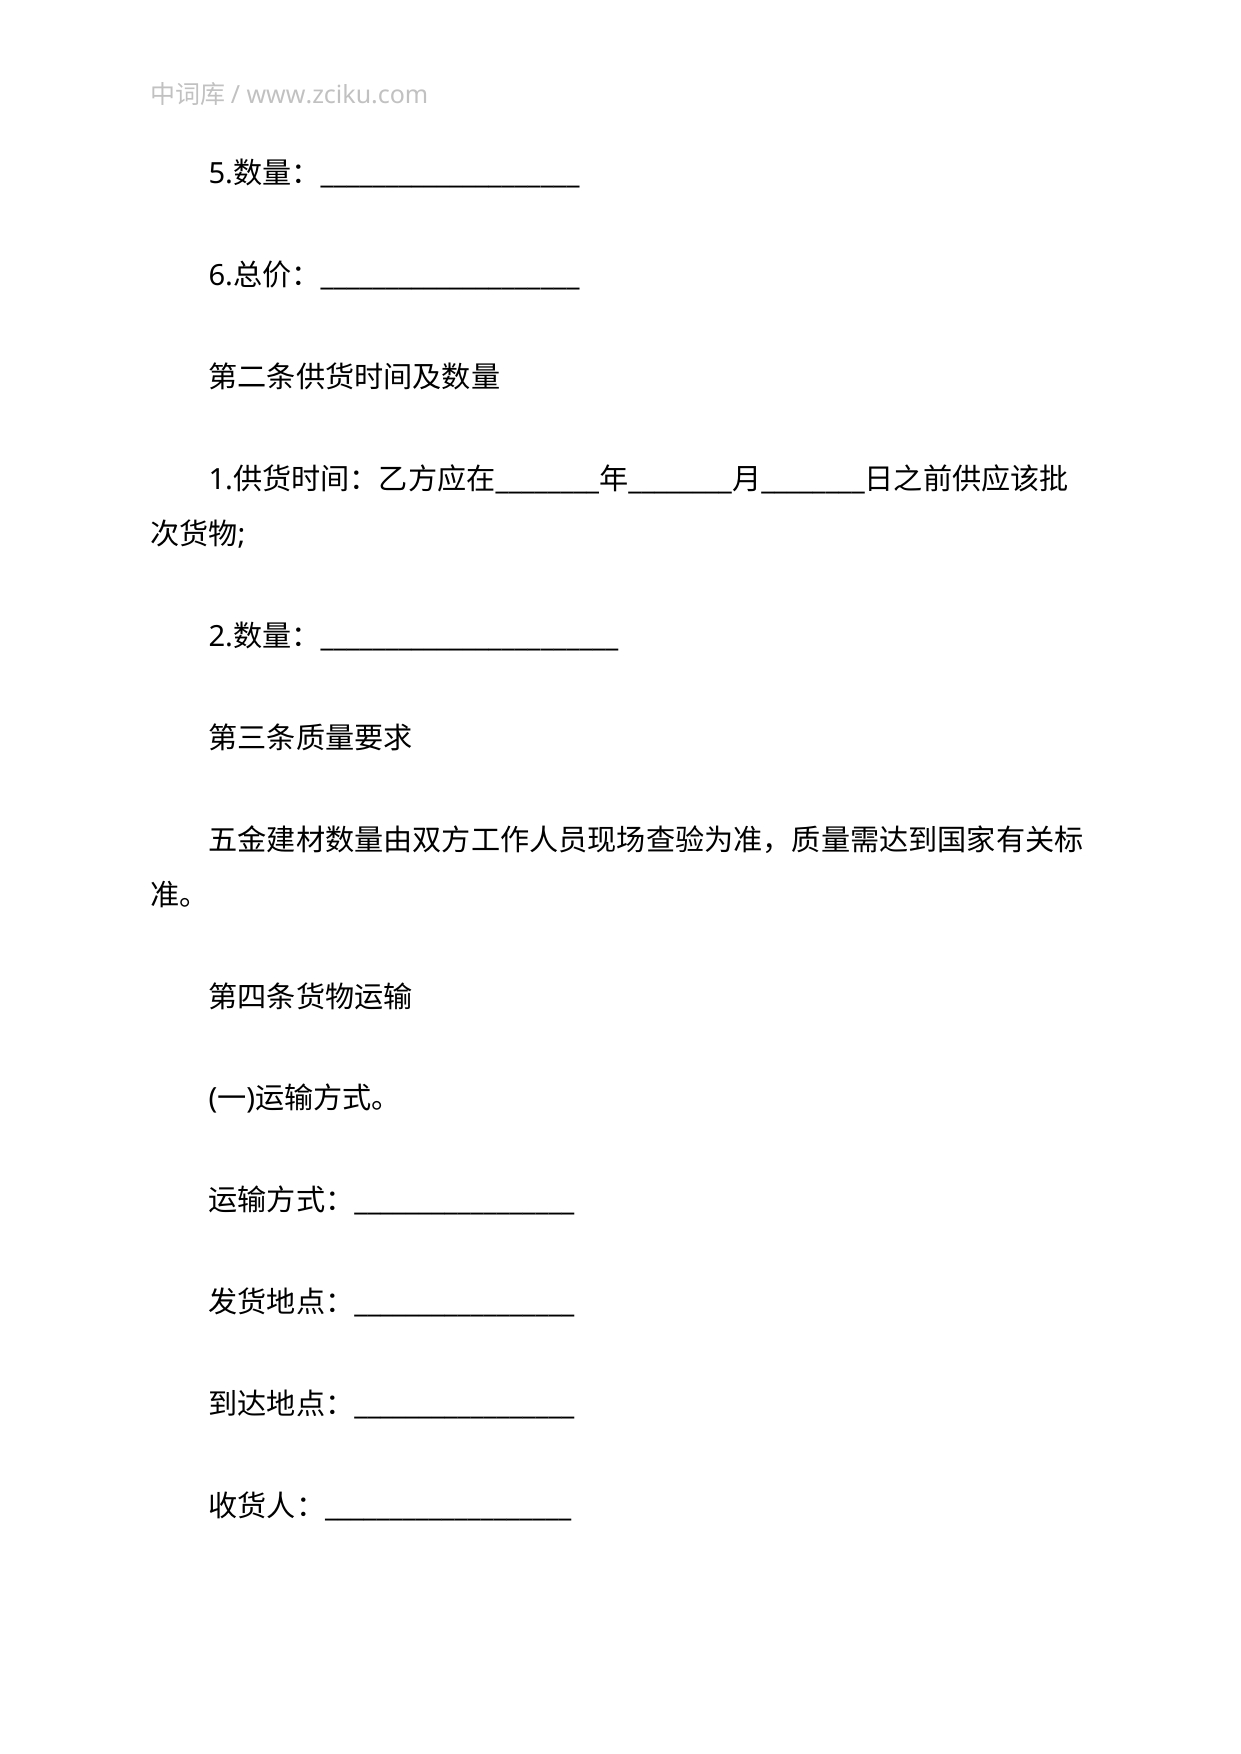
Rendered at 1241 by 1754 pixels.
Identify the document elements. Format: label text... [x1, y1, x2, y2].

text 到达地点：_________________ [150, 1381, 1090, 1423]
text 5.数量：____________________ [150, 150, 1090, 192]
text 五金建材数量由双方工作人员现场查验为准，质量需达到国家有关标准。 [150, 816, 1090, 914]
text 6.总价：____________________ [150, 252, 1090, 294]
text 第三条质量要求 [150, 715, 1090, 757]
text (一)运输方式。 [150, 1075, 1090, 1117]
text 第四条货物运输 [150, 973, 1090, 1015]
text 发货地点：_________________ [150, 1279, 1090, 1321]
text 第二条供货时间及数量 [150, 354, 1090, 396]
text 2.数量：_______________________ [150, 613, 1090, 655]
text 收货人：___________________ [150, 1483, 1090, 1525]
text 运输方式：_________________ [150, 1177, 1090, 1219]
text 1.供货时间：乙方应在________年________月________日之前供应该批次货物; [150, 456, 1090, 553]
